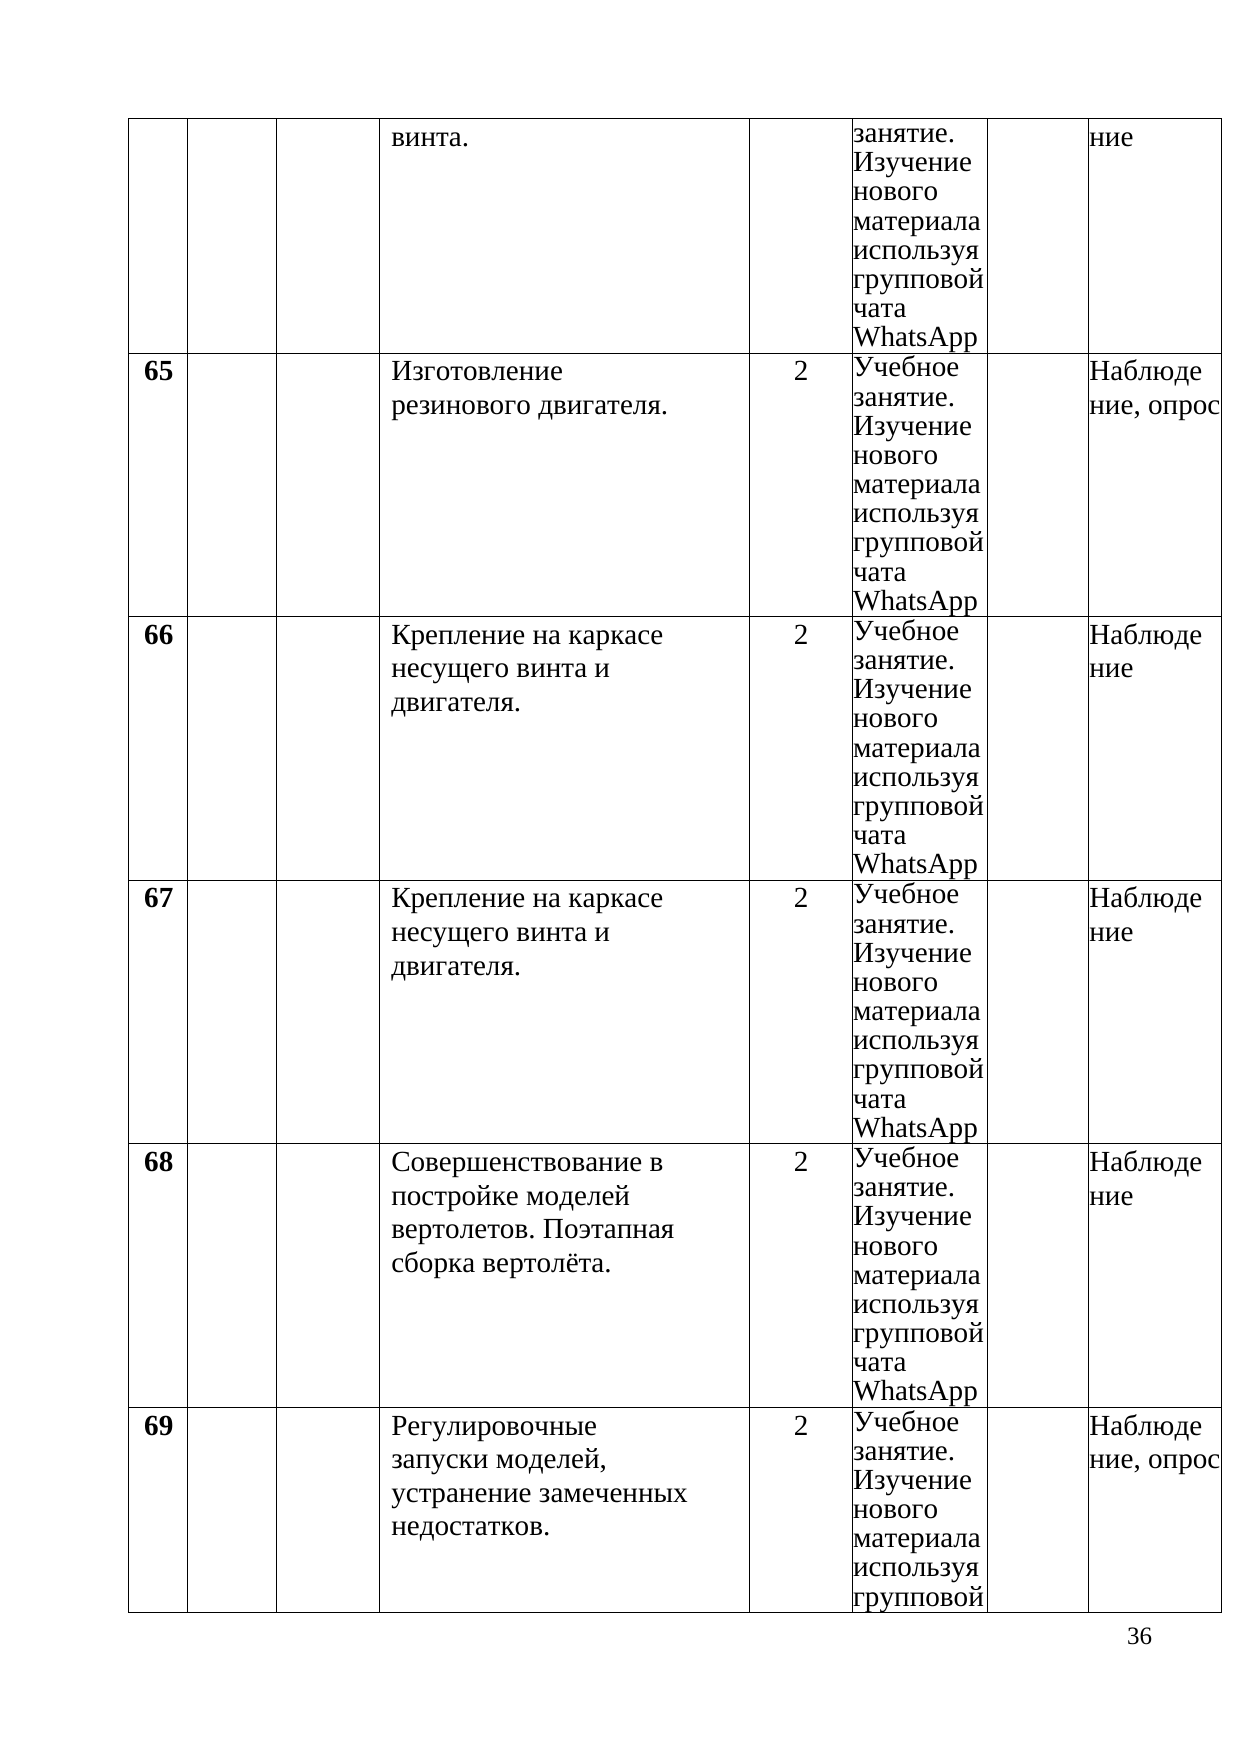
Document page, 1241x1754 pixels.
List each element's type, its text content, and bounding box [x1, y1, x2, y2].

table_cell [188, 1144, 276, 1407]
table_cell [188, 881, 276, 1143]
table_cell 2 [750, 1144, 852, 1407]
table_cell Изготовление резинового двигателя. [380, 354, 749, 616]
table_cell 2 [750, 354, 852, 616]
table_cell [853, 1408, 987, 1612]
table_cell Наблюде ние, опрос [1089, 1408, 1221, 1612]
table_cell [380, 119, 749, 352]
table_cell 67 [129, 881, 187, 1143]
table_cell Наблюде ние, опрос [1089, 354, 1221, 616]
table_cell [988, 881, 1088, 1143]
table_cell [277, 881, 379, 1143]
table_cell [277, 354, 379, 616]
table_cell 2 [750, 617, 852, 879]
table_cell Наблюде ние [1089, 119, 1221, 352]
table_cell [277, 119, 379, 352]
table_cell [188, 354, 276, 616]
table_cell [188, 617, 276, 879]
table_cell [988, 1144, 1088, 1407]
table_cell [988, 354, 1088, 616]
table_cell Учебное занятие. Изучение нового материала используя групповой чата WhatsApp [853, 881, 987, 1143]
table_cell 64 [129, 119, 187, 352]
table_cell Крепление на каркасе несущего винта и двигателя. [380, 881, 749, 1143]
table_cell [988, 617, 1088, 879]
table_cell [988, 1408, 1088, 1612]
table_cell Наблюде ние [1089, 1144, 1221, 1407]
table_cell 68 [129, 1144, 187, 1407]
table_cell 2 [750, 119, 852, 352]
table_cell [380, 1408, 749, 1612]
table_cell Совершенствование в постройке моделей вертолетов. Поэтапная сборка вертолёта. [380, 1144, 749, 1407]
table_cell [853, 354, 987, 616]
table_cell [277, 1144, 379, 1407]
table_cell 66 [129, 617, 187, 879]
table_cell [853, 119, 987, 352]
table_cell 2 [750, 881, 852, 1143]
table_cell [188, 119, 276, 352]
table_cell Наблюде ние [1089, 881, 1221, 1143]
table_cell Учебное занятие. Изучение нового материала используя групповой чата WhatsApp [853, 617, 987, 879]
table_cell Наблюде ние [1089, 617, 1221, 879]
table_cell 2 [750, 1408, 852, 1612]
table_cell [988, 119, 1088, 352]
table_cell Учебное занятие. Изучение нового материала используя групповой чата WhatsApp [853, 1144, 987, 1407]
table_cell [277, 617, 379, 879]
table_cell 65 [129, 354, 187, 616]
table_cell [277, 1408, 379, 1612]
table_cell Крепление на каркасе несущего винта и двигателя. [380, 617, 749, 879]
table_cell [188, 1408, 276, 1612]
table_cell 69 [129, 1408, 187, 1612]
